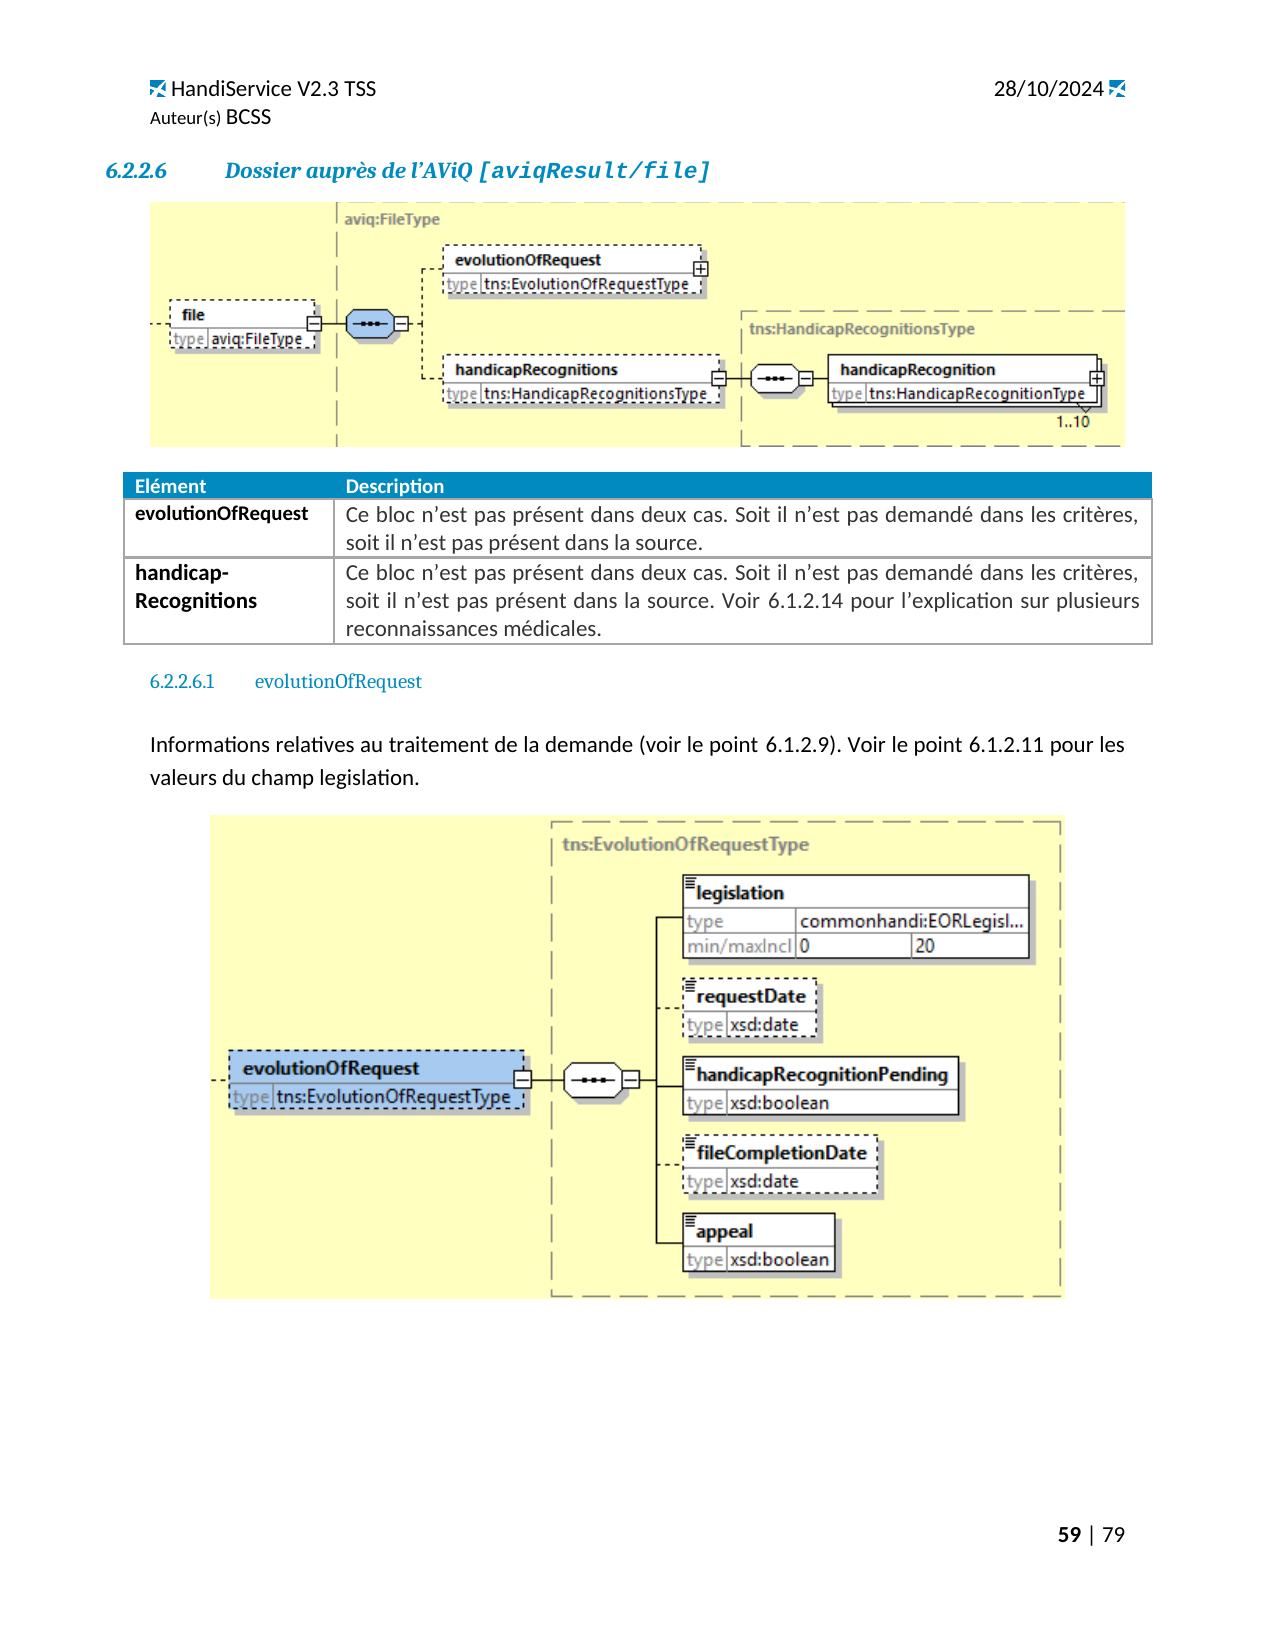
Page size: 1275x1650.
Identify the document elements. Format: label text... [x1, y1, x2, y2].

picture [1109, 86, 1125, 97]
table_cell handicap-Recognitions [125, 559, 333, 642]
table_cell evolutionOfRequest [125, 500, 333, 556]
text Informations relatives au traitement de la demande (voir le point 6.1.2.9). Voir le point 6.1.2.11 pour les valeurs du champ legislation. [150, 731, 1125, 791]
table_header Elément [124, 473, 334, 498]
picture [210, 815, 1065, 1299]
table_cell Ce bloc n’est pas présent dans deux cas. Soit il n’est pas demandé dans les critères, soit il n’est pas présent dans la source. [335, 500, 1151, 556]
picture [150, 84, 166, 97]
table_cell Ce bloc n’est pas présent dans deux cas. Soit il n’est pas demandé dans les critères, soit il n’est pas présent dans la source. Voir 6.1.2.14 pour l’explication sur plusieurs reconnaissances médicales. [335, 559, 1151, 642]
subtitle Dossier auprès de l’AViQ [aviqResult/file] [106, 158, 1125, 185]
table_header Description [335, 473, 1151, 498]
picture [150, 202, 1125, 447]
subtitle evolutionOfRequest [150, 669, 1125, 693]
